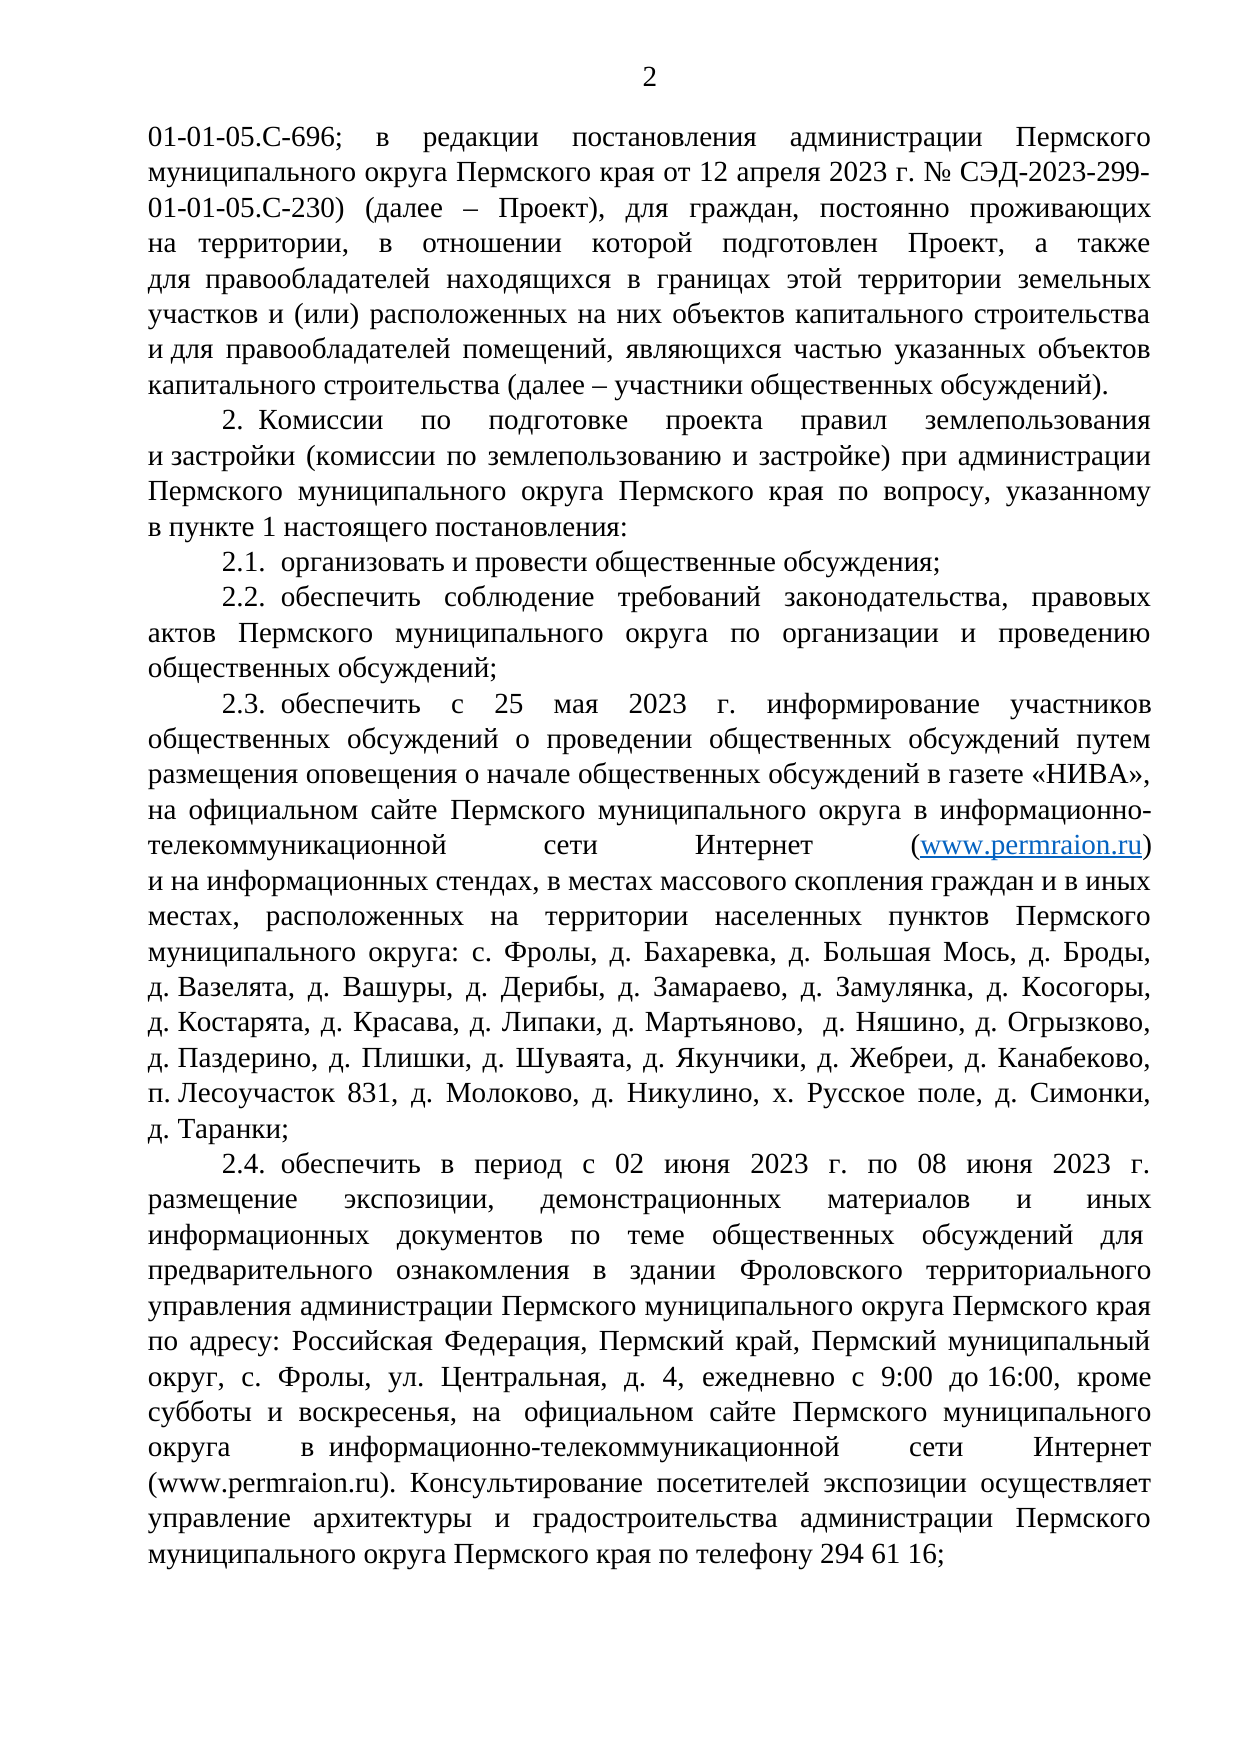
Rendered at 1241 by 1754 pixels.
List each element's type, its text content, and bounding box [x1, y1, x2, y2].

list обеспечить соблюдение требований законодательства, правовых актов Пермского муниципального округа по организации и проведению общественных обсуждений; [148, 578, 1152, 685]
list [148, 118, 1152, 401]
list Комиссии по подготовке проекта правил землепользования и застройки (комиссии по землепользованию и застройке) при администрации Пермского муниципального округа Пермского края по вопросу, указанному в пункте 1 настоящего постановления: [148, 401, 1152, 543]
list организовать и провести общественные обсуждения; [222, 543, 1152, 578]
list обеспечить с 25 мая 2023 г. информирование участников общественных обсуждений о проведении общественных обсуждений путем размещения оповещения о начале общественных обсуждений в газете «НИВА», на официальном сайте Пермского муниципального округа в информационно-телекоммуникационной сети Интернет (www.permraion.ru) и на информационных стендах, в местах массового скопления граждан и в иных местах, расположенных на территории населенных пунктов Пермского муниципального округа: с. Фролы, д. Бахаревка, д. Большая Мось, д. Броды, д. Вазелята, д. Вашуры, д. Дерибы, д. Замараево, д. Замулянка, д. Косогоры, д. Костарята, д. Красава, д. Липаки, д. Мартьяново, д. Няшино, д. Огрызково, д. Паздерино, д. Плишки, д. Шуваята, д. Якунчики, д. Жебреи, д. Канабеково, п. Лесоучасток 831, д. Молоково, д. Никулино, х. Русское поле, д. Симонки, д. Таранки; [148, 685, 1152, 1145]
list обеспечить в период с 02 июня 2023 г. по 08 июня 2023 г. размещение экспозиции, демонстрационных материалов и иных информационных документов по теме общественных обсуждений для предварительного ознакомления в здании Фроловского территориального управления администрации Пермского муниципального округа Пермского края по адресу: Российская Федерация, Пермский край, Пермский муниципальный округ, с. Фролы, ул. Центральная, д. 4, ежедневно с 9:00 до 16:00, кроме субботы и воскресенья, на официальном сайте Пермского муниципального округа в информационно-телекоммуникационной сети Интернет (www.permraion.ru). Консультирование посетителей экспозиции осуществляет управление архитектуры и градостроительства администрации Пермского муниципального округа Пермского края по телефону 294 61 16; [148, 1145, 1152, 1570]
